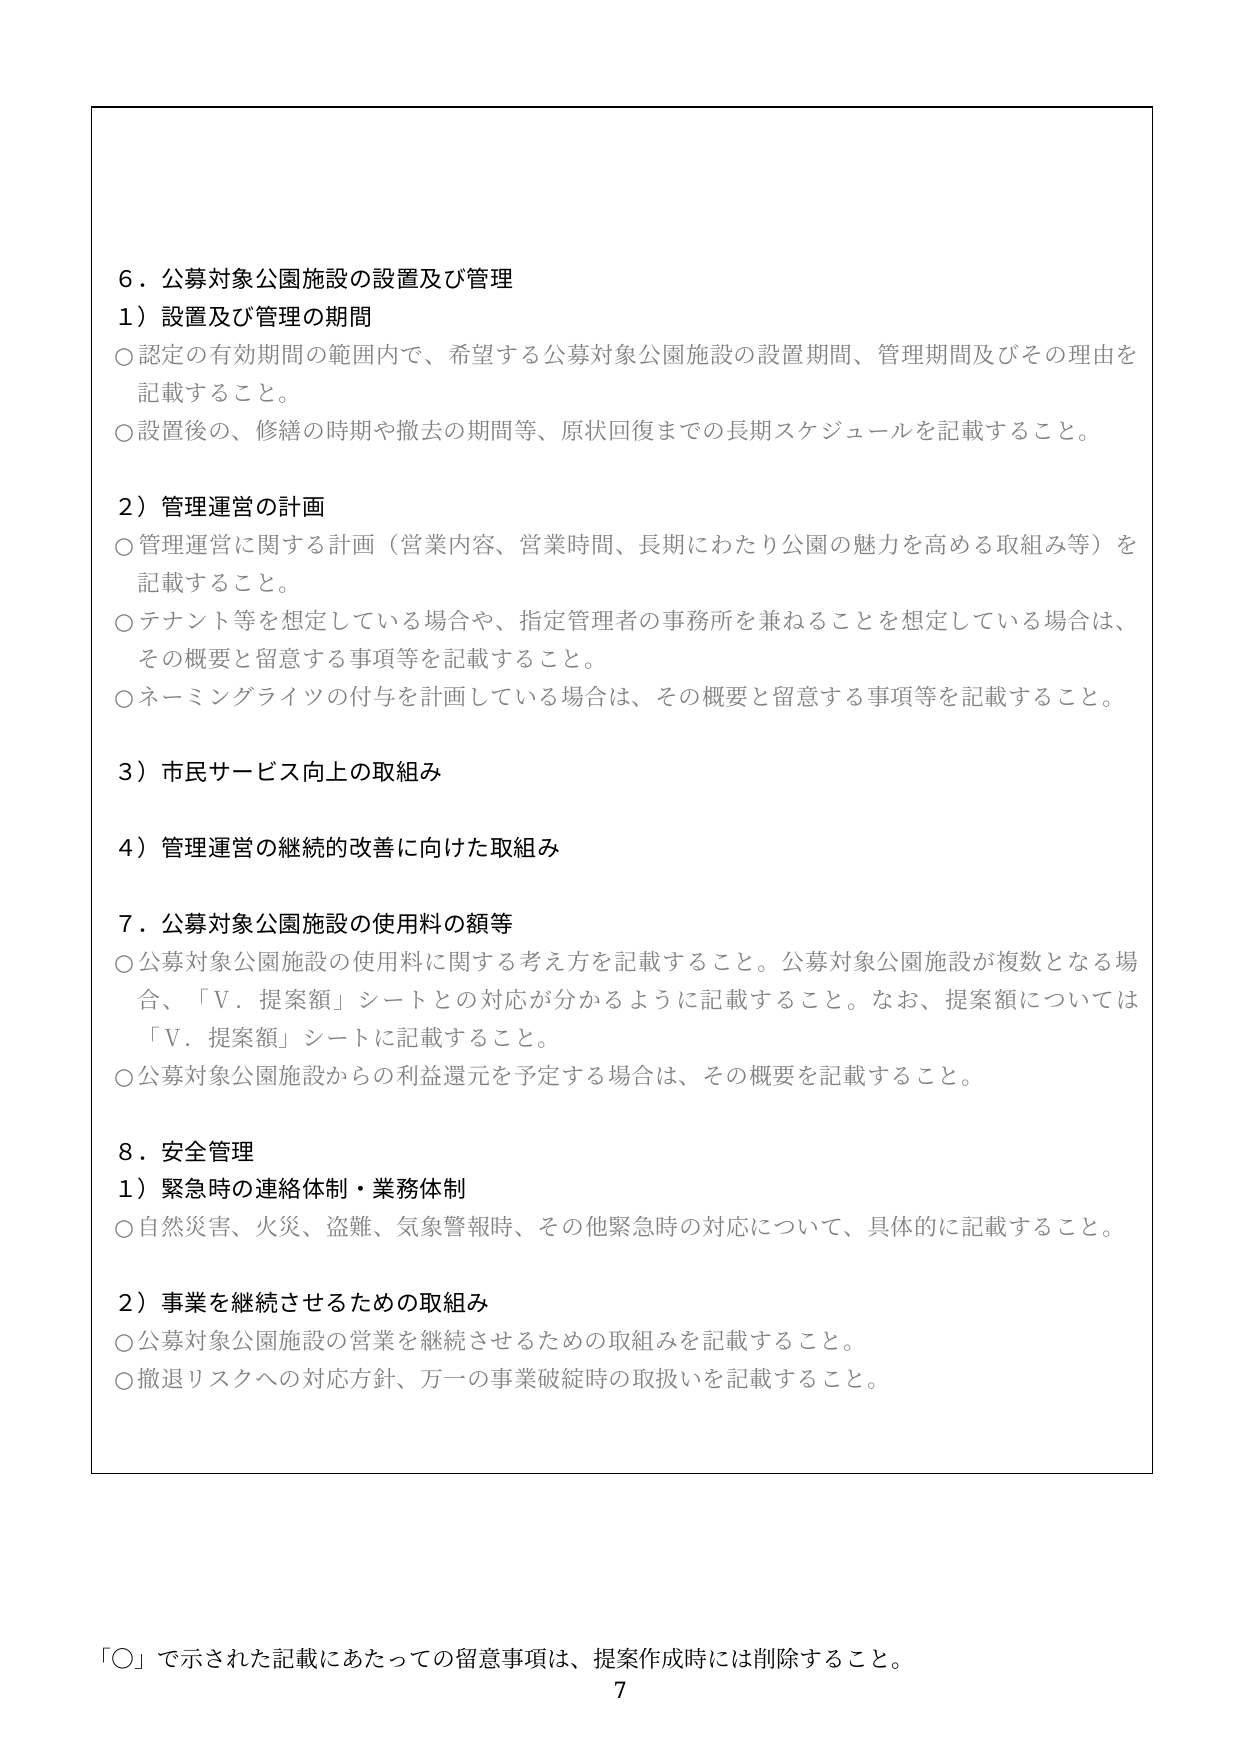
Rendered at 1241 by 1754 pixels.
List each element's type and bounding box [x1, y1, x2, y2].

table_cell [92, 108, 1152, 1472]
